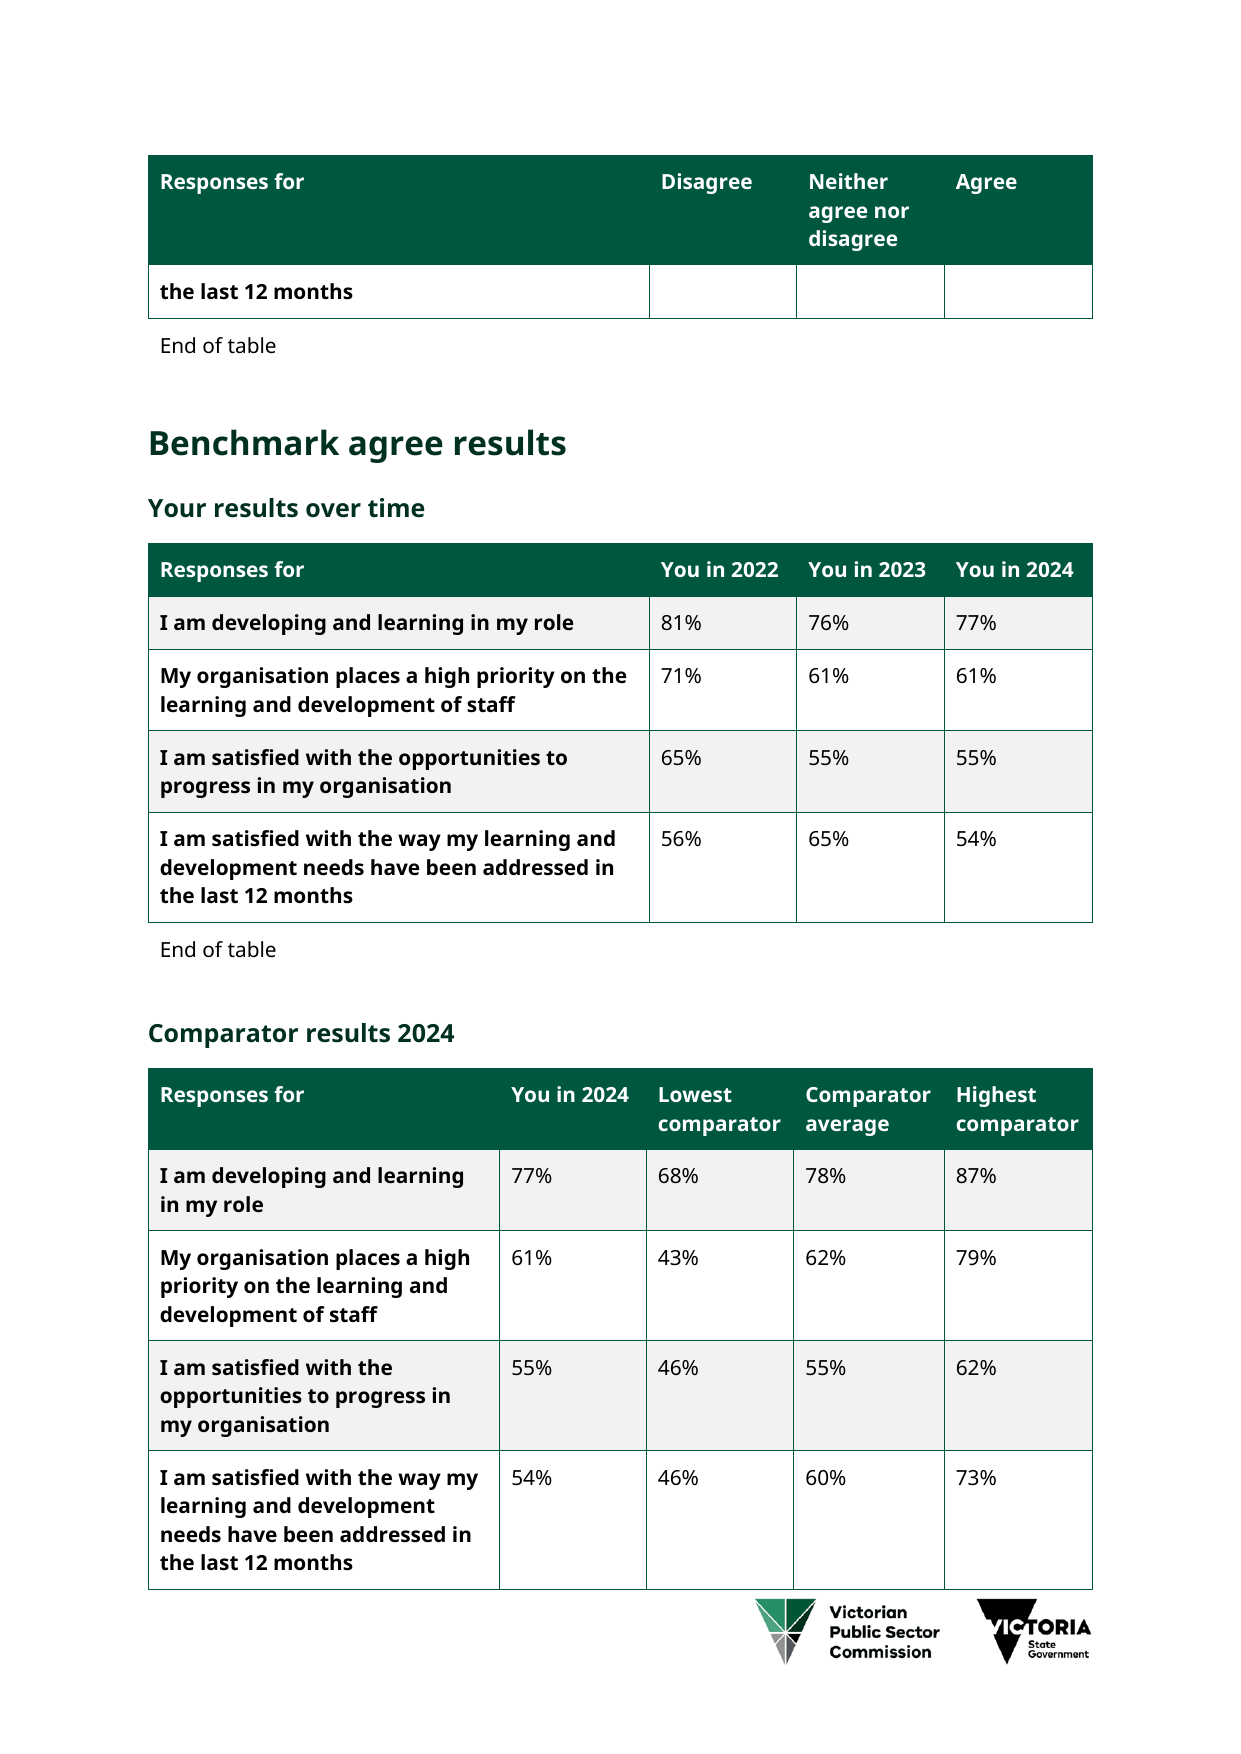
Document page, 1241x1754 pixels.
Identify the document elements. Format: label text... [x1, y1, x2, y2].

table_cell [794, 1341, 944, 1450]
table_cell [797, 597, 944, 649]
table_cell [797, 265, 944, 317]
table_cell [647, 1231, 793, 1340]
subtitle Comparator results 2024 [148, 1016, 1092, 1050]
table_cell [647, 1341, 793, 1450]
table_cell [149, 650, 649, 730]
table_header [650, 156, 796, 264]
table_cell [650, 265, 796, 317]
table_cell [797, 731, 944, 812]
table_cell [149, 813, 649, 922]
picture [754, 1598, 1093, 1666]
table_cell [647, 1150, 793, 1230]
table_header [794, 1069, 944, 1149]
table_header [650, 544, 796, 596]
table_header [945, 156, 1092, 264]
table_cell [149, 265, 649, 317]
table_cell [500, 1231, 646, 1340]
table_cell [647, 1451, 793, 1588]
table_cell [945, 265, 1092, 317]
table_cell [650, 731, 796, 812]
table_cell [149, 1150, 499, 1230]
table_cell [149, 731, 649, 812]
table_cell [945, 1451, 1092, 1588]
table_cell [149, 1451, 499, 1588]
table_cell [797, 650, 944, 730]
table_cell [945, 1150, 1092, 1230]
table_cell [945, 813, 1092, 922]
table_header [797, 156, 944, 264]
subtitle Your results over time [148, 491, 1092, 525]
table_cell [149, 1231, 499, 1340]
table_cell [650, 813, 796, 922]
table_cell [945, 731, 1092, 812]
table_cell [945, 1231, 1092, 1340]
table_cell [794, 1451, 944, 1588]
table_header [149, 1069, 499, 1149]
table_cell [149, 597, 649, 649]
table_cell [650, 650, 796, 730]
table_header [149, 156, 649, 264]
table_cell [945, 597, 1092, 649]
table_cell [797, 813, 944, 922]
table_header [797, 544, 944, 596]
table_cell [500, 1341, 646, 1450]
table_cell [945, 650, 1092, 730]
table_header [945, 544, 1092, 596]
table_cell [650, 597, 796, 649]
subtitle Benchmark agree results [148, 420, 1092, 465]
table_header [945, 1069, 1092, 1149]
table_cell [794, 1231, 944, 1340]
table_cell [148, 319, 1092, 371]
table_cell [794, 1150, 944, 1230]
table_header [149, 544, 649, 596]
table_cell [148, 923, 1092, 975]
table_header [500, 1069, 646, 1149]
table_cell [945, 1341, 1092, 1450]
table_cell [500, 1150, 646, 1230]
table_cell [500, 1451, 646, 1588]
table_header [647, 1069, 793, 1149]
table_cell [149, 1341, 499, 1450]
